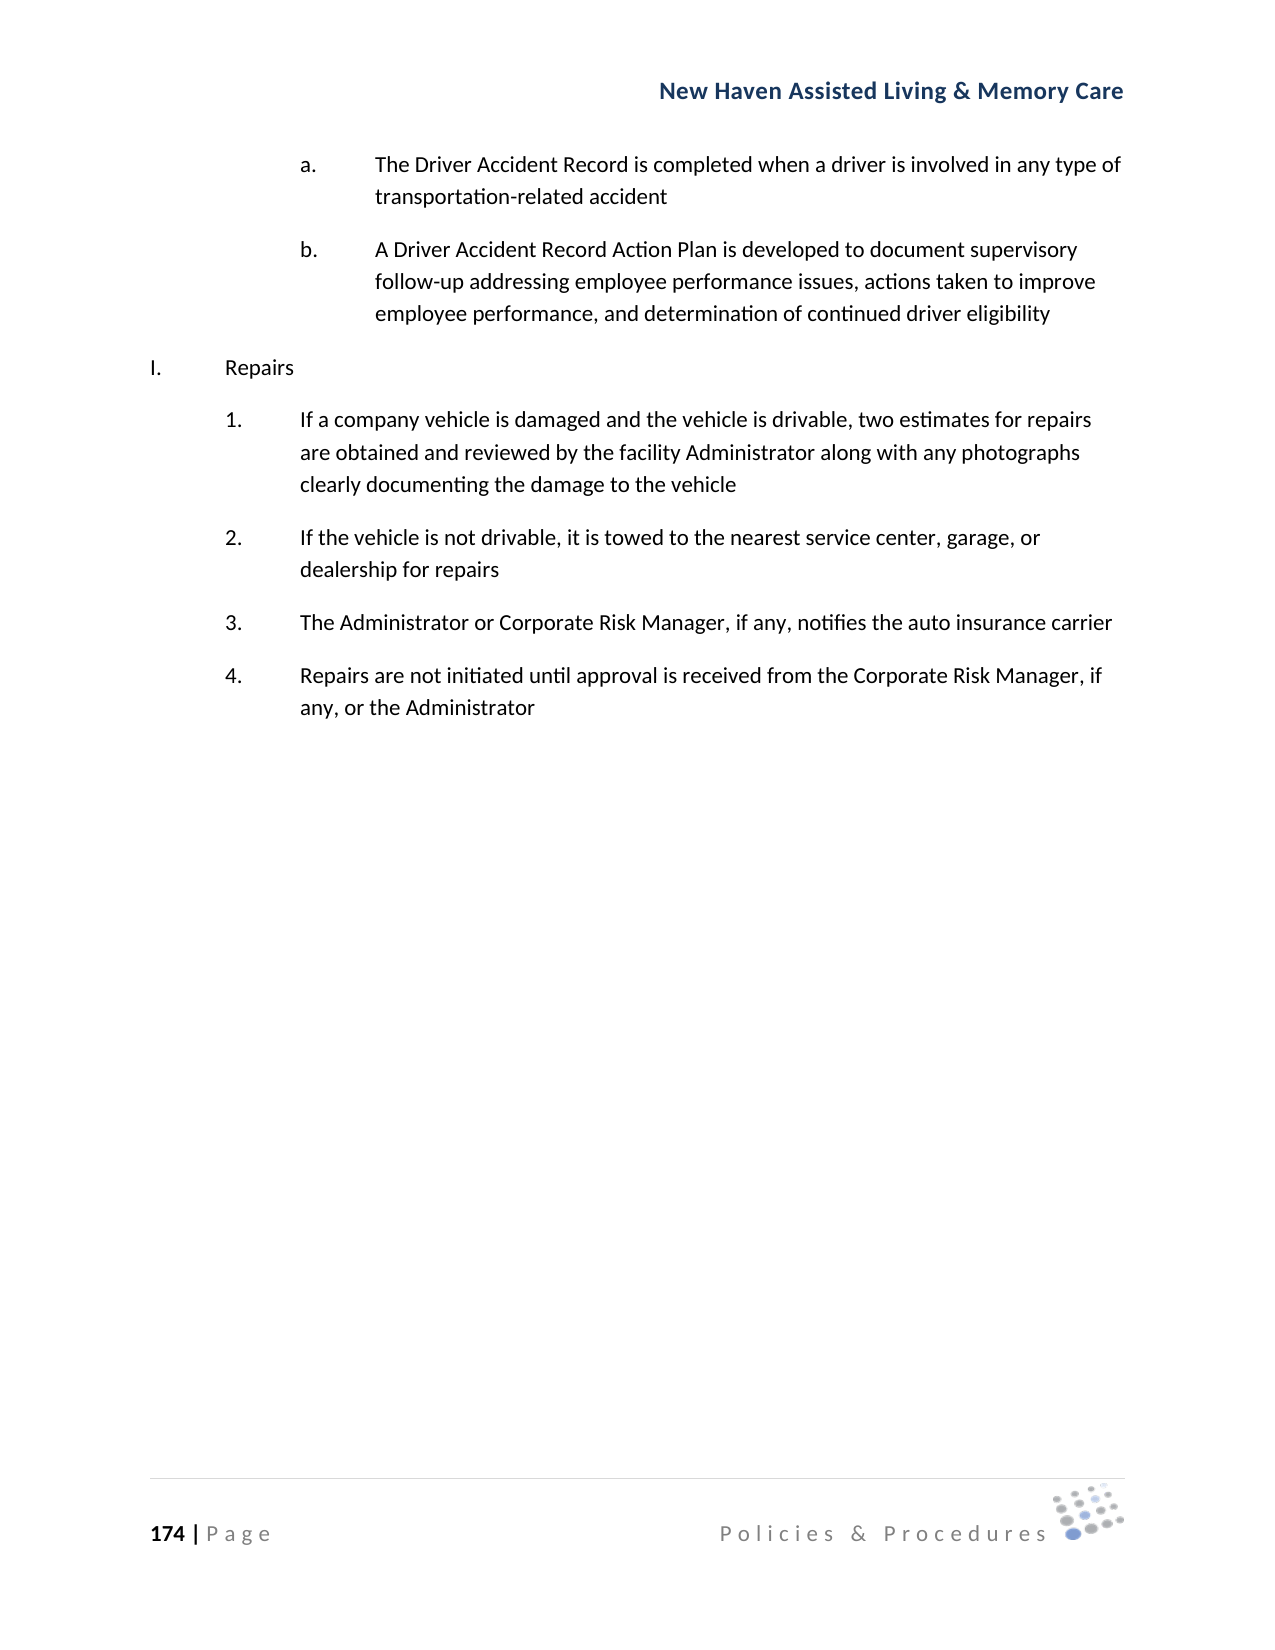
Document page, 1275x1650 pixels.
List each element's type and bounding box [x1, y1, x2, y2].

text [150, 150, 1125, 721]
picture [1052, 1481, 1125, 1542]
